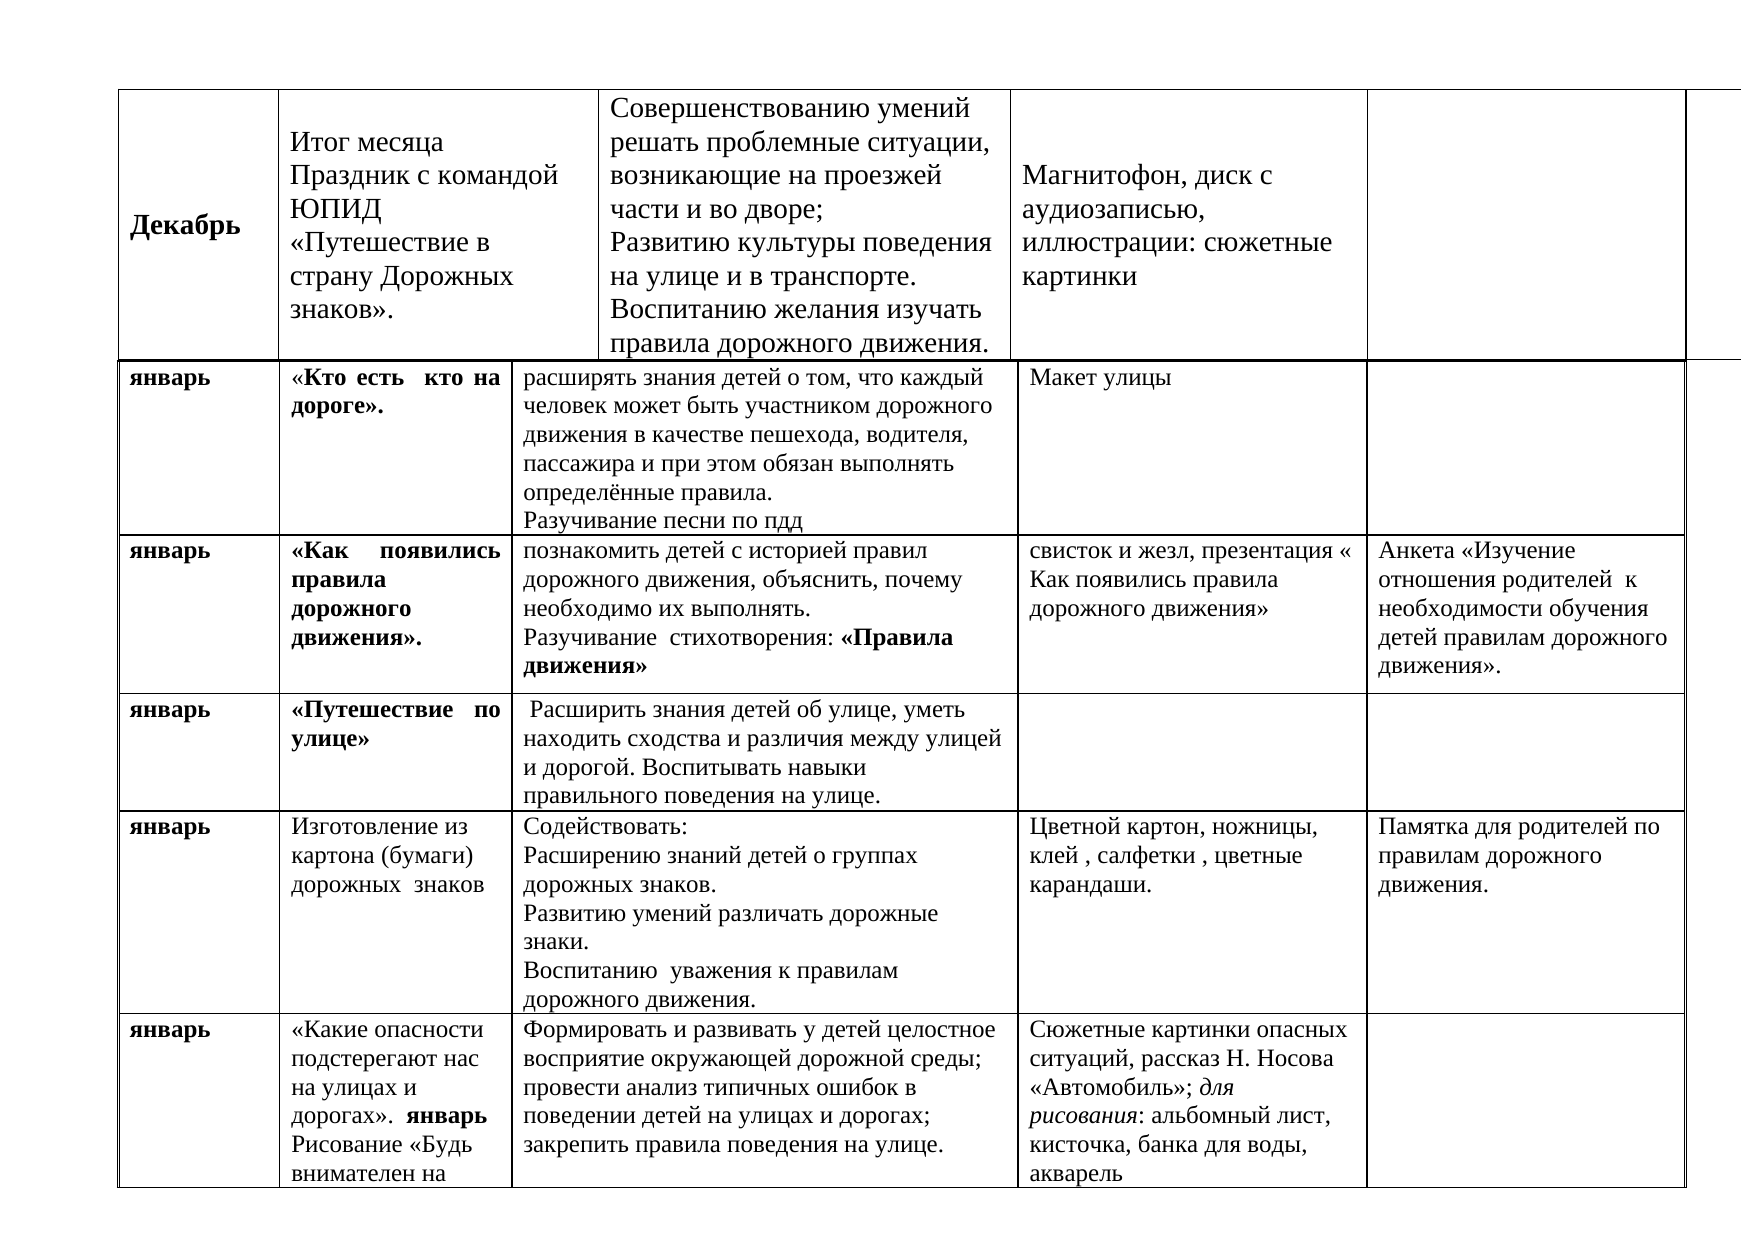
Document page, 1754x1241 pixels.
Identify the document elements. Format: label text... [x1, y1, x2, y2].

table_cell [280, 1014, 511, 1187]
table_cell [1368, 90, 1685, 358]
table_header январь [120, 362, 279, 534]
table_cell Магнитофон, диск с аудиозаписью, иллюстрации: сюжетные картинки [1011, 90, 1367, 358]
table_cell [1019, 694, 1366, 810]
table_cell [1687, 90, 1741, 358]
table_cell свисток и жезл, презентация « Как появились правила дорожного движения» [1019, 536, 1366, 693]
table_cell Расширить знания детей об улице, уметь находить сходства и различия между улицей и дорогой. Воспитывать навыки правильного поведения на улице. [513, 694, 1017, 810]
table_cell Декабрь [119, 90, 278, 358]
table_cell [1019, 1014, 1366, 1187]
table_cell [1368, 1014, 1684, 1187]
table_cell Изготовление из картона (бумаги) дорожных знаков [280, 812, 511, 1013]
table_cell [1368, 694, 1684, 810]
table_cell «Путешествие по улице» [280, 694, 511, 810]
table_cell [513, 1014, 1017, 1187]
table_cell познакомить детей с историей правил дорожного движения, объяснить, почему необходимо их выполнять. Разучивание стихотворения: «Правила движения» [513, 536, 1017, 693]
table_cell январь [120, 812, 279, 1013]
table_cell январь [120, 1014, 279, 1187]
table_cell Итог месяца Праздник с командой ЮПИД «Путешествие в страну Дорожных знаков». [279, 90, 598, 358]
table_header [1368, 362, 1684, 534]
table_cell январь [120, 536, 279, 693]
table_cell Совершенствованию умений решать проблемные ситуации, возникающие на проезжей части и во дворе; Развитию культуры поведения на улице и в транспорте. Воспитанию желания изучать правила дорожного движения. [599, 90, 1010, 358]
table_cell январь [120, 694, 279, 810]
table_cell «Как появились правила дорожного движения». [280, 536, 511, 693]
table_header Макет улицы [1019, 362, 1366, 534]
table_cell Анкета «Изучение отношения родителей к необходимости обучения детей правилам дорожного движения». [1368, 536, 1684, 693]
table_header расширять знания детей о том, что каждый человек может быть участником дорожного движения в качестве пешехода, водителя, пассажира и при этом обязан выполнять определённые правила. Разучивание песни по пдд [513, 362, 1017, 534]
table_cell Цветной картон, ножницы, клей , салфетки , цветные карандаши. [1019, 812, 1366, 1013]
table_header «Кто есть кто на дороге». [280, 362, 511, 534]
table_cell Памятка для родителей по правилам дорожного движения. [1368, 812, 1684, 1013]
table_cell Содействовать: Расширению знаний детей о группах дорожных знаков. Развитию умений различать дорожные знаки. Воспитанию уважения к правилам дорожного движения. [513, 812, 1017, 1013]
